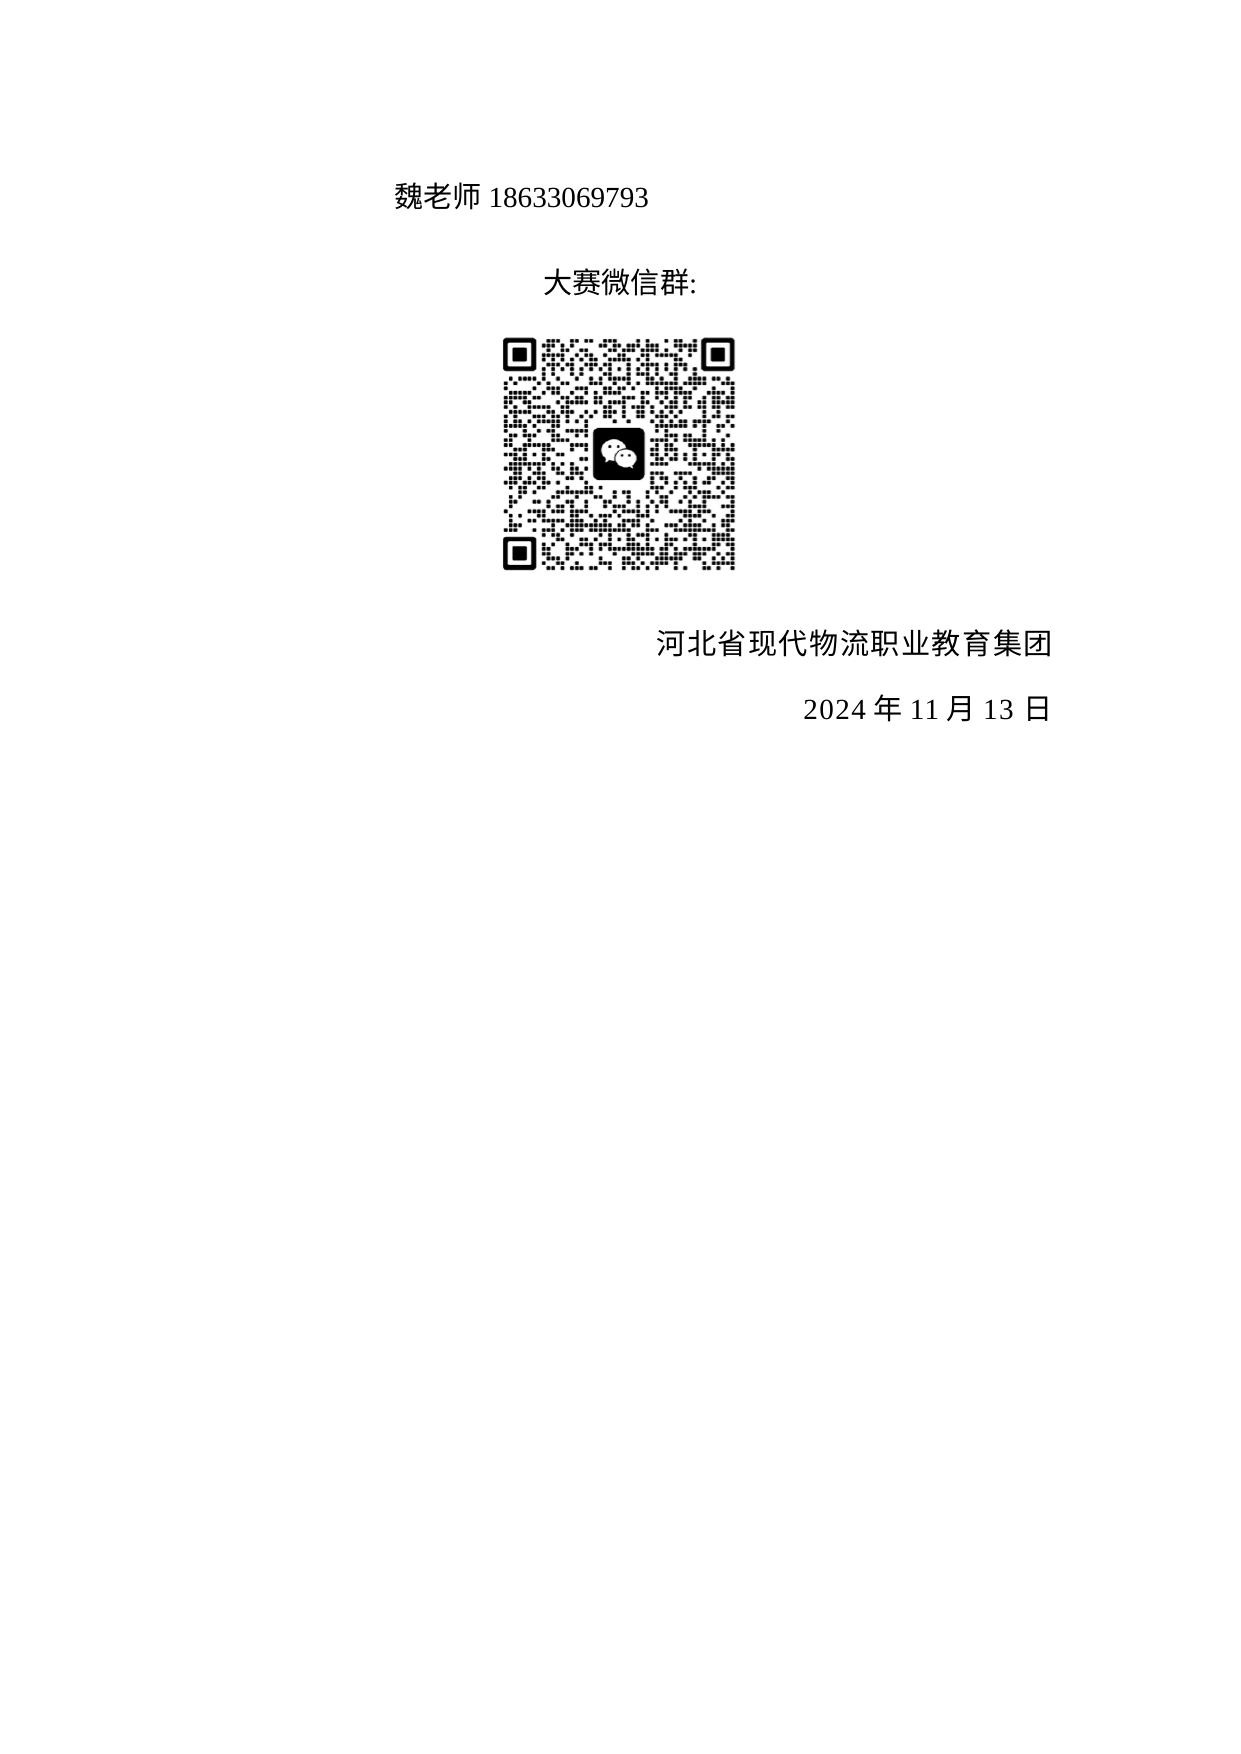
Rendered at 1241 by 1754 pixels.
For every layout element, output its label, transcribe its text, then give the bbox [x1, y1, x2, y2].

text 河北省现代物流职业教育集团 [187, 609, 1053, 674]
text 魏老师 18633069793 [394, 162, 1053, 227]
text 大赛微信群: [187, 248, 1053, 313]
picture [498, 334, 742, 576]
text 2024年11月13 日 [187, 674, 1053, 739]
